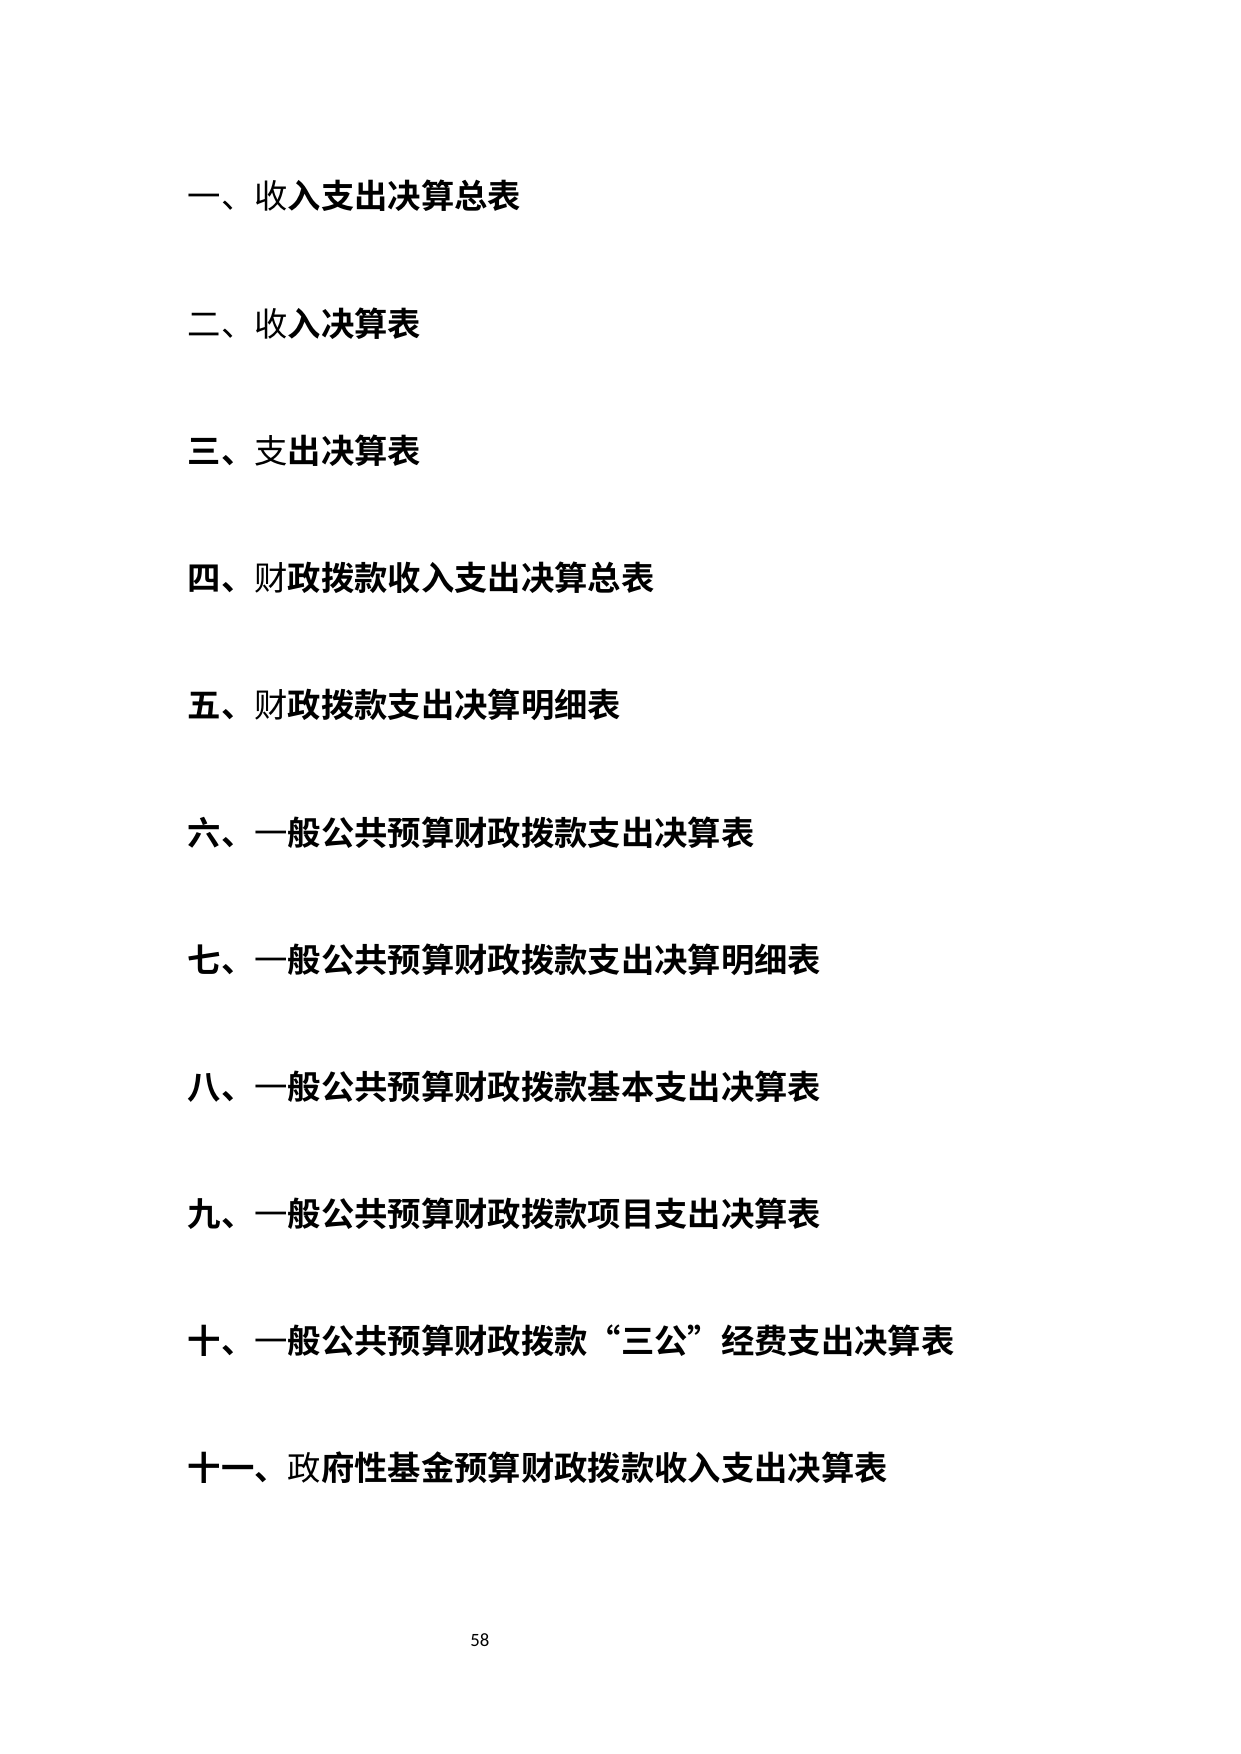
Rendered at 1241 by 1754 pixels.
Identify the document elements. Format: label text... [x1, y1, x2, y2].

subtitle 二、收入决算表 [187, 289, 1053, 354]
subtitle 八、一般公共预算财政拨款基本支出决算表 [187, 1052, 1053, 1117]
subtitle 四、财政拨款收入支出决算总表 [187, 543, 1053, 608]
subtitle 十一、政府性基金预算财政拨款收入支出决算表 [187, 1434, 1053, 1499]
subtitle 十、一般公共预算财政拨款“三公”经费支出决算表 [187, 1307, 1053, 1372]
subtitle 六、一般公共预算财政拨款支出决算表 [187, 798, 1053, 863]
subtitle 七、一般公共预算财政拨款支出决算明细表 [187, 925, 1053, 990]
subtitle 一、收入支出决算总表 [187, 162, 1053, 227]
subtitle 三、支出决算表 [187, 416, 1053, 481]
subtitle 九、一般公共预算财政拨款项目支出决算表 [187, 1179, 1053, 1244]
subtitle 五、财政拨款支出决算明细表 [187, 671, 1053, 736]
